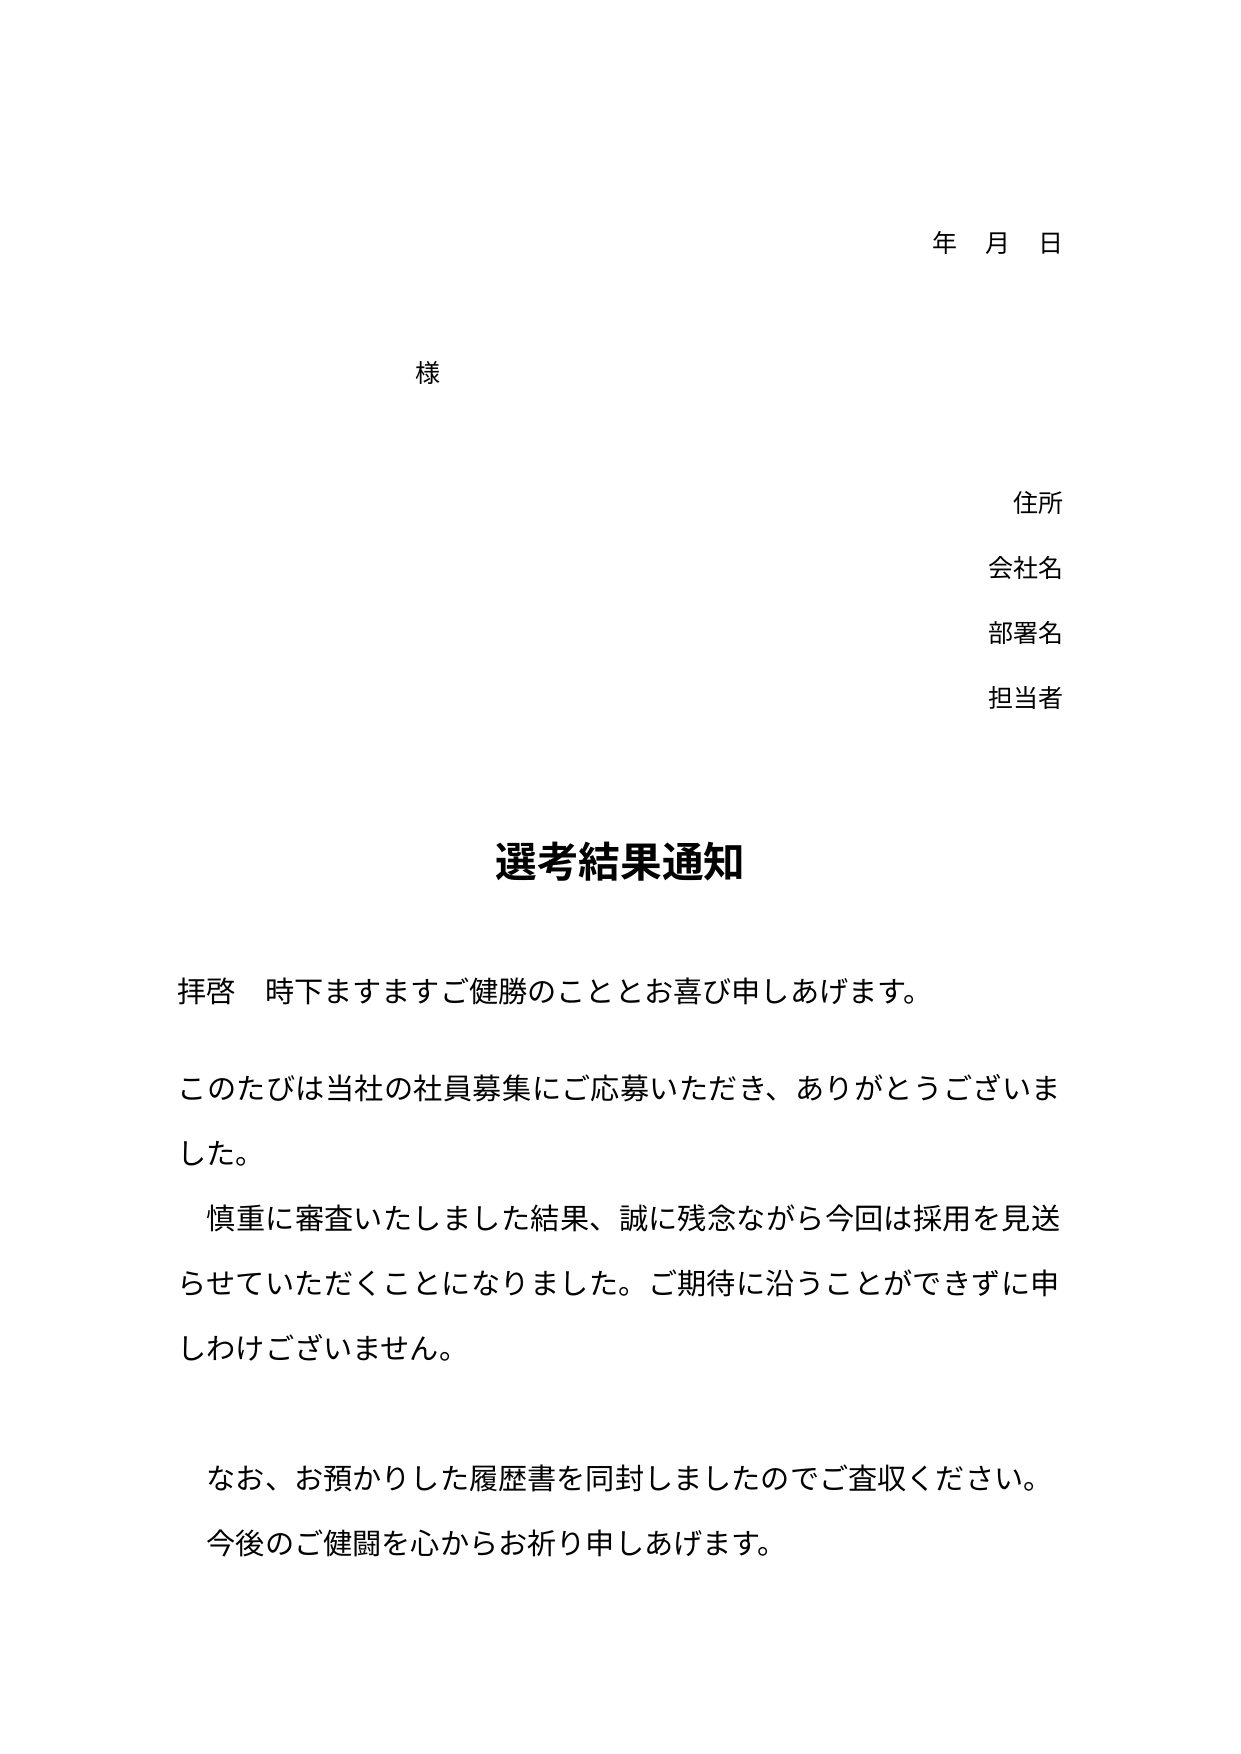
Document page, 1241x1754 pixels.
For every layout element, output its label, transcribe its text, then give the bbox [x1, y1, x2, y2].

text このたびは当社の社員募集にご応募いただき、ありがとうございました。 [177, 1054, 1063, 1184]
text 年 月 日 [177, 209, 1063, 274]
text 慎重に審査いたしました結果、誠に残念ながら今回は採用を見送らせていただくことになりました。ご期待に沿うことができずに申しわけございません。 [177, 1184, 1063, 1379]
text 会社名 [177, 534, 1063, 599]
text 住所 [177, 469, 1063, 534]
text 選考結果通知 [177, 827, 1063, 892]
text なお、お預かりした履歴書を同封しましたのでご査収ください。 [177, 1444, 1063, 1509]
text 拝啓 時下ますますご健勝のこととお喜び申しあげます。 [177, 957, 1063, 1022]
text 様 [177, 339, 1063, 404]
text 部署名 [177, 599, 1063, 664]
text 今後のご健闘を心からお祈り申しあげます。 [177, 1509, 1063, 1574]
text 担当者 [177, 664, 1063, 729]
